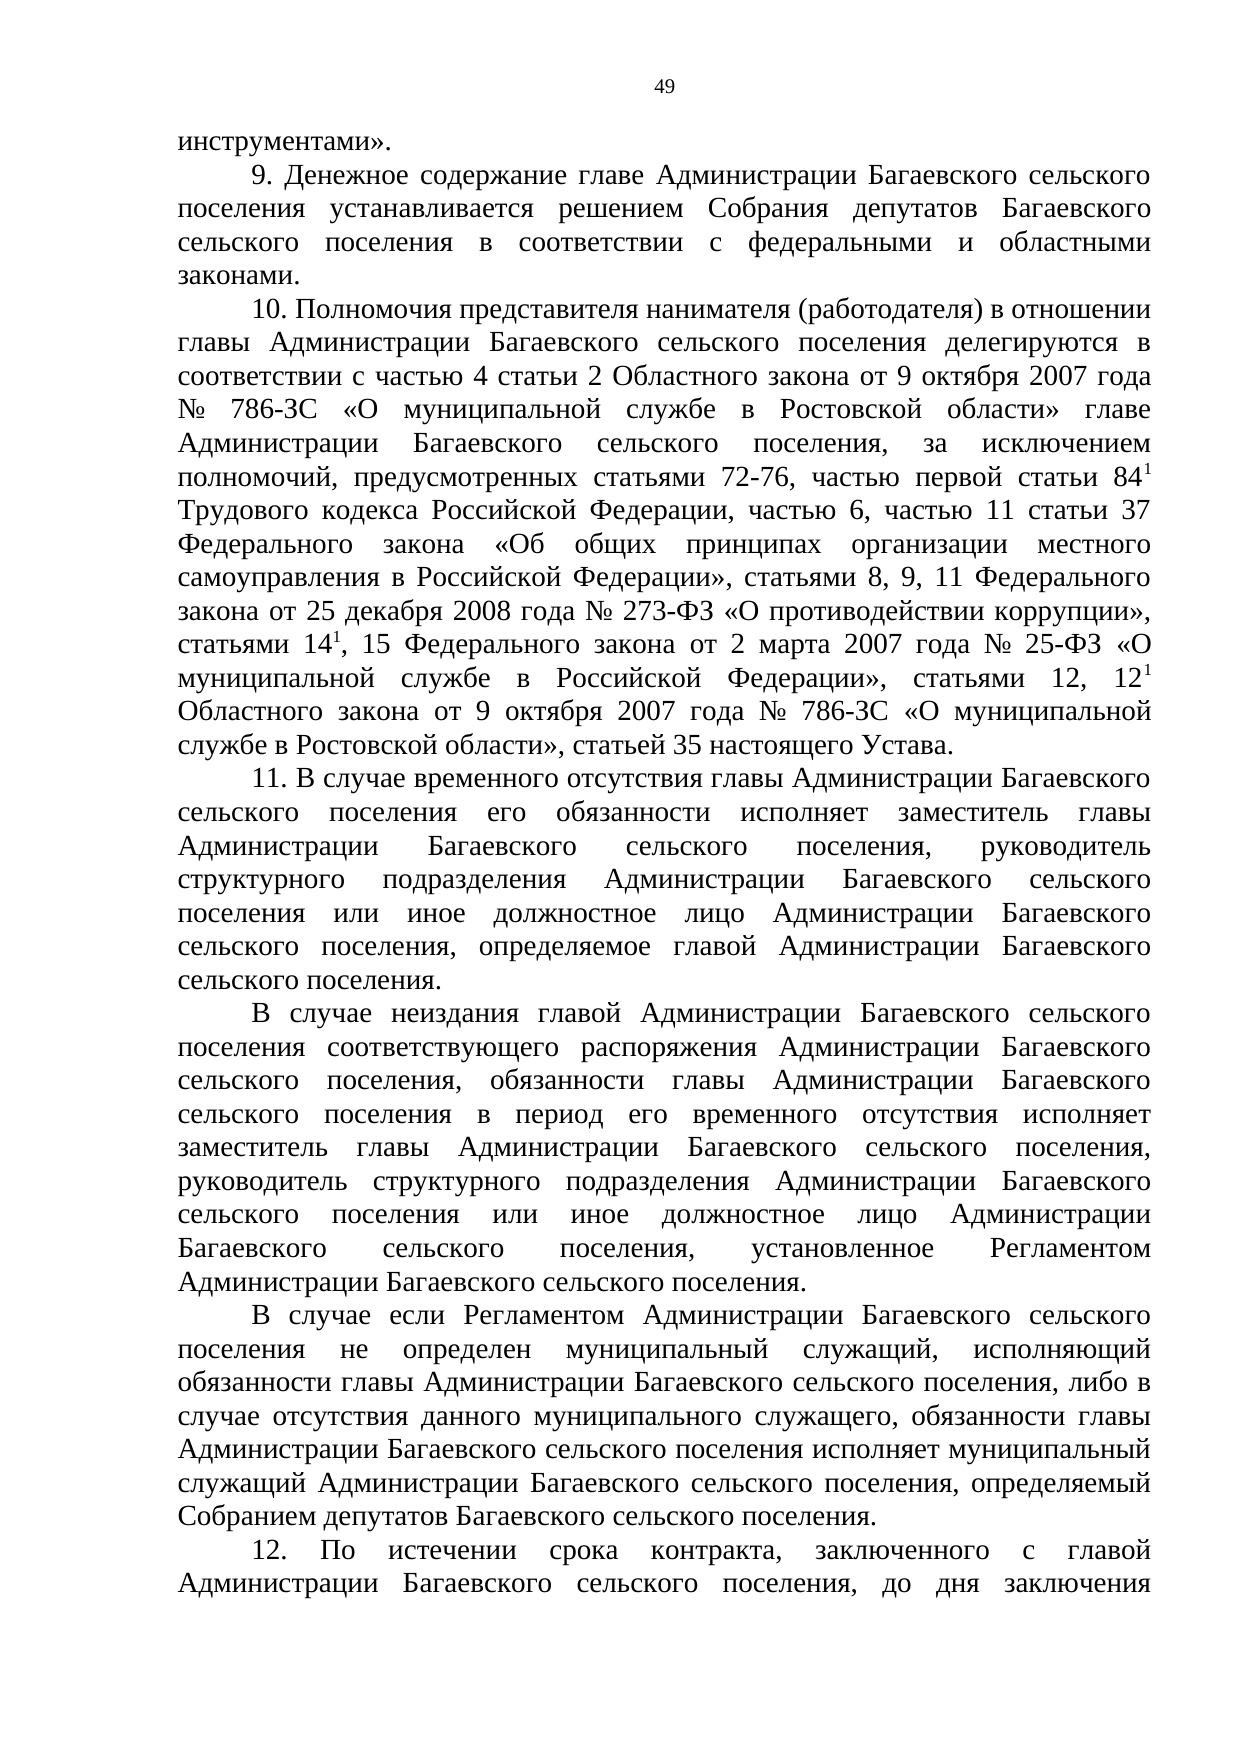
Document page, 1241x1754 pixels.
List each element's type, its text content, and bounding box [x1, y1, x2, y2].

text 10. Полномочия представителя нанимателя (работодателя) в отношении главы Администрации Багаевского сельского поселения делегируются в соответствии с частью 4 статьи 2 Областного закона от 9 октября 2007 года № 786-ЗС «О муниципальной службе в Ростовской области» главе Администрации Багаевского сельского поселения, за исключением полномочий, предусмотренных статьями 72-76, частью первой статьи 841 Трудового кодекса Российской Федерации, частью 6, частью 11 статьи 37 Федерального закона «Об общих принципах организации местного самоуправления в Российской Федерации», статьями 8, 9, 11 Федерального закона от 25 декабря 2008 года № 273-ФЗ «О противодействии коррупции», статьями 141, 15 Федерального закона от 2 марта 2007 года № 25-ФЗ «О муниципальной службе в Российской Федерации», статьями 12, 121 Областного закона от 9 октября 2007 года № 786-ЗС «О муниципальной службе в Ростовской области», статьей 35 настоящего Устава. [177, 291, 1152, 761]
text В случае если Регламентом Администрации Багаевского сельского поселения не определен муниципальный служащий, исполняющий обязанности главы Администрации Багаевского сельского поселения, либо в случае отсутствия данного муниципального служащего, обязанности главы Администрации Багаевского сельского поселения исполняет муниципальный служащий Администрации Багаевского сельского поселения, определяемый Собранием депутатов Багаевского сельского поселения. [177, 1297, 1152, 1532]
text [177, 1532, 1152, 1599]
text В случае неиздания главой Администрации Багаевского сельского поселения соответствующего распоряжения Администрации Багаевского сельского поселения, обязанности главы Администрации Багаевского сельского поселения в период его временного отсутствия исполняет заместитель главы Администрации Багаевского сельского поселения, руководитель структурного подразделения Администрации Багаевского сельского поселения или иное должностное лицо Администрации Багаевского сельского поселения, установленное Регламентом Администрации Багаевского сельского поселения. [177, 995, 1152, 1297]
text 11. В случае временного отсутствия главы Администрации Багаевского сельского поселения его обязанности исполняет заместитель главы Администрации Багаевского сельского поселения, руководитель структурного подразделения Администрации Багаевского сельского поселения или иное должностное лицо Администрации Багаевского сельского поселения, определяемое главой Администрации Багаевского сельского поселения. [177, 761, 1152, 995]
text 9. Денежное содержание главе Администрации Багаевского сельского поселения устанавливается решением Собрания депутатов Багаевского сельского поселения в соответствии с федеральными и областными законами. [177, 157, 1152, 291]
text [177, 123, 1152, 157]
